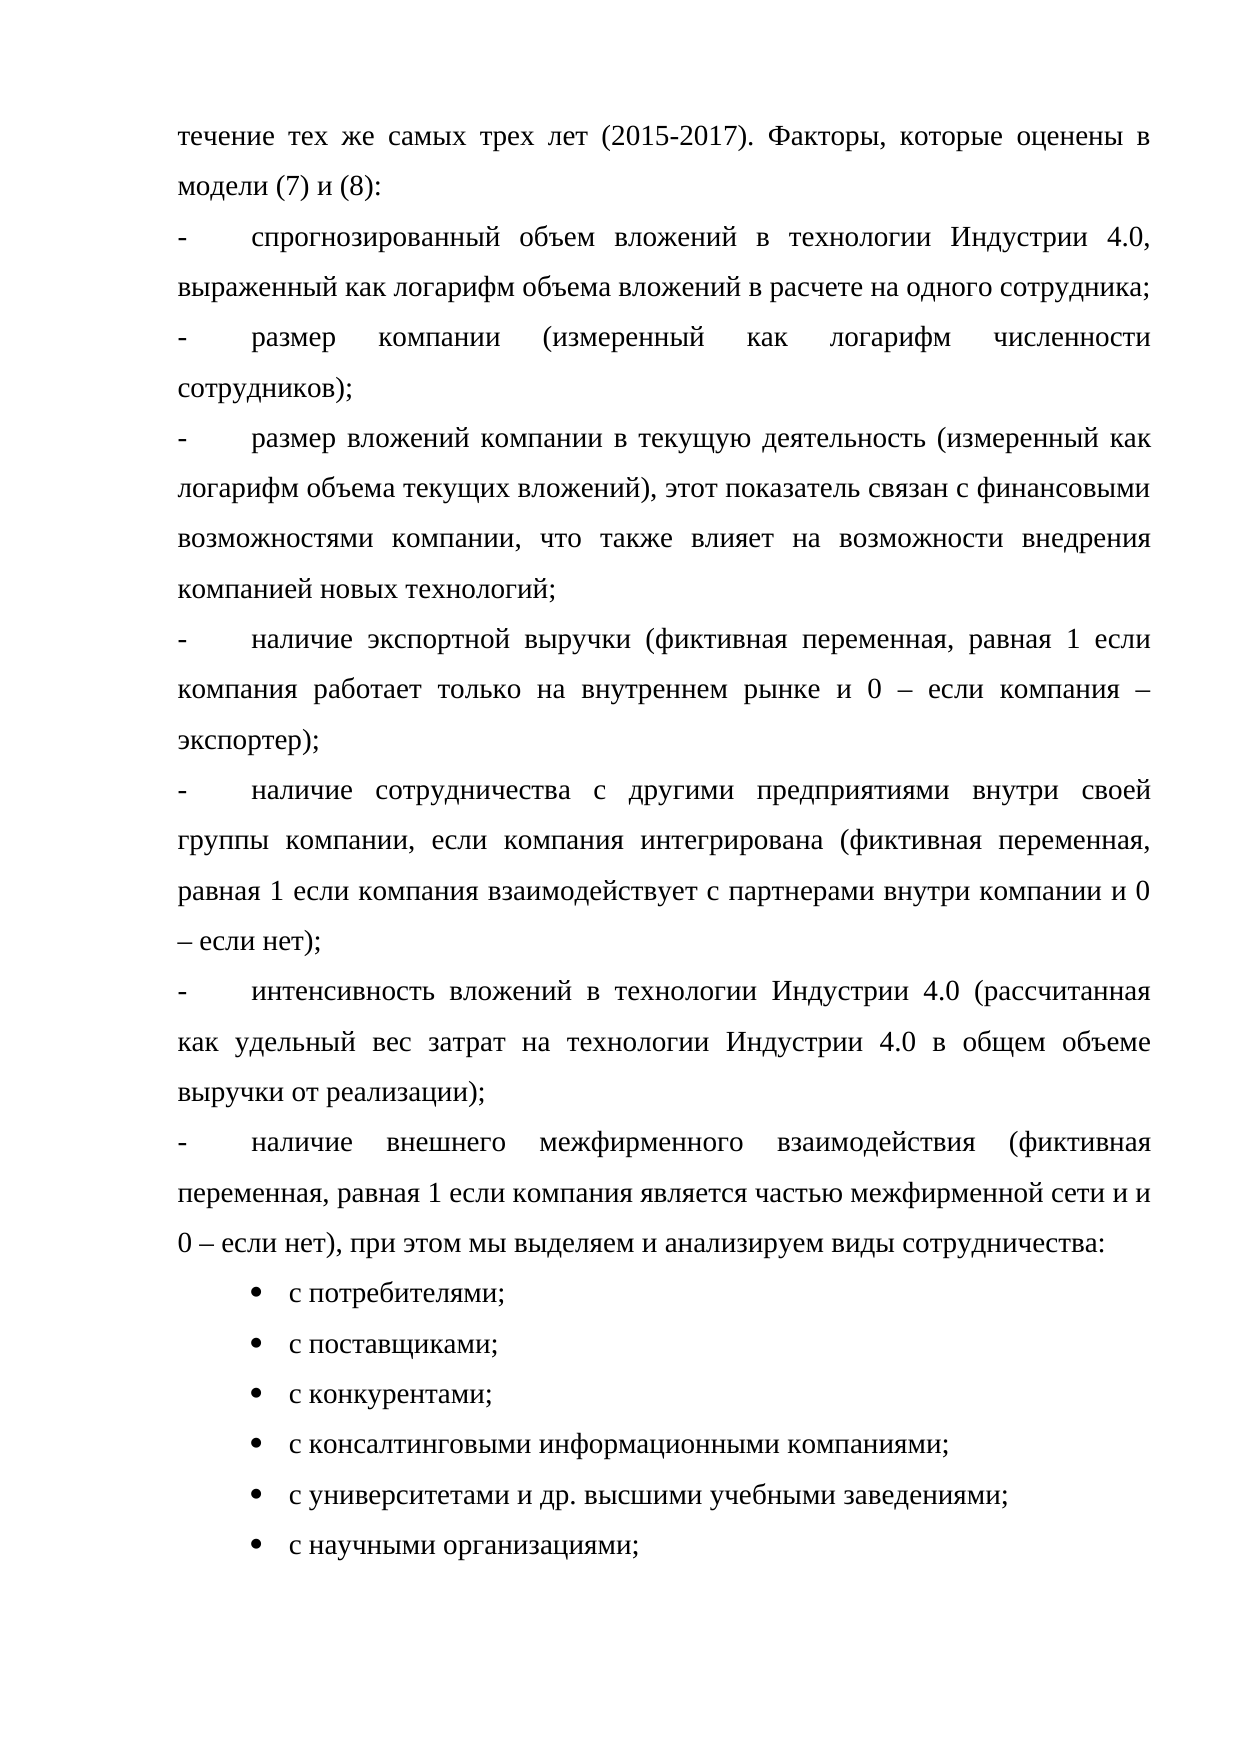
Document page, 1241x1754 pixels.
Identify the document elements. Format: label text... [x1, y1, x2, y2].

list с консалтинговыми информационными компаниями; [251, 1427, 1152, 1460]
list наличие внешнего межфирменного взаимодействия (фиктивная переменная, равная 1 если компания является частью межфирменной сети и и 0 – если нет), при этом мы выделяем и анализируем виды сотрудничества: [177, 1124, 1152, 1258]
list с конкурентами; [251, 1376, 1152, 1410]
list размер компании (измеренный как логарифм численности сотрудников); [177, 319, 1152, 403]
list наличие экспортной выручки (фиктивная переменная, равная 1 если компания работает только на внутреннем рынке и 0 – если компания – экспортер); [177, 621, 1152, 755]
list спрогнозированный объем вложений в технологии Индустрии 4.0, выраженный как логарифм объема вложений в расчете на одного сотрудника; [177, 219, 1152, 303]
list с поставщиками; [251, 1326, 1152, 1359]
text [177, 118, 1152, 202]
list с потребителями; [251, 1275, 1152, 1309]
list размер вложений компании в текущую деятельность (измеренный как логарифм объема текущих вложений), этот показатель связан с финансовыми возможностями компании, что также влияет на возможности внедрения компанией новых технологий; [177, 420, 1152, 604]
list интенсивность вложений в технологии Индустрии 4.0 (рассчитанная как удельный вес затрат на технологии Индустрии 4.0 в общем объеме выручки от реализации); [177, 973, 1152, 1108]
list с научными организациями; [251, 1527, 1152, 1561]
list наличие сотрудничества с другими предприятиями внутри своей группы компании, если компания интегрирована (фиктивная переменная, равная 1 если компания взаимодействует с партнерами внутри компании и 0 – если нет); [177, 772, 1152, 957]
list с университетами и др. высшими учебными заведениями; [251, 1477, 1152, 1511]
